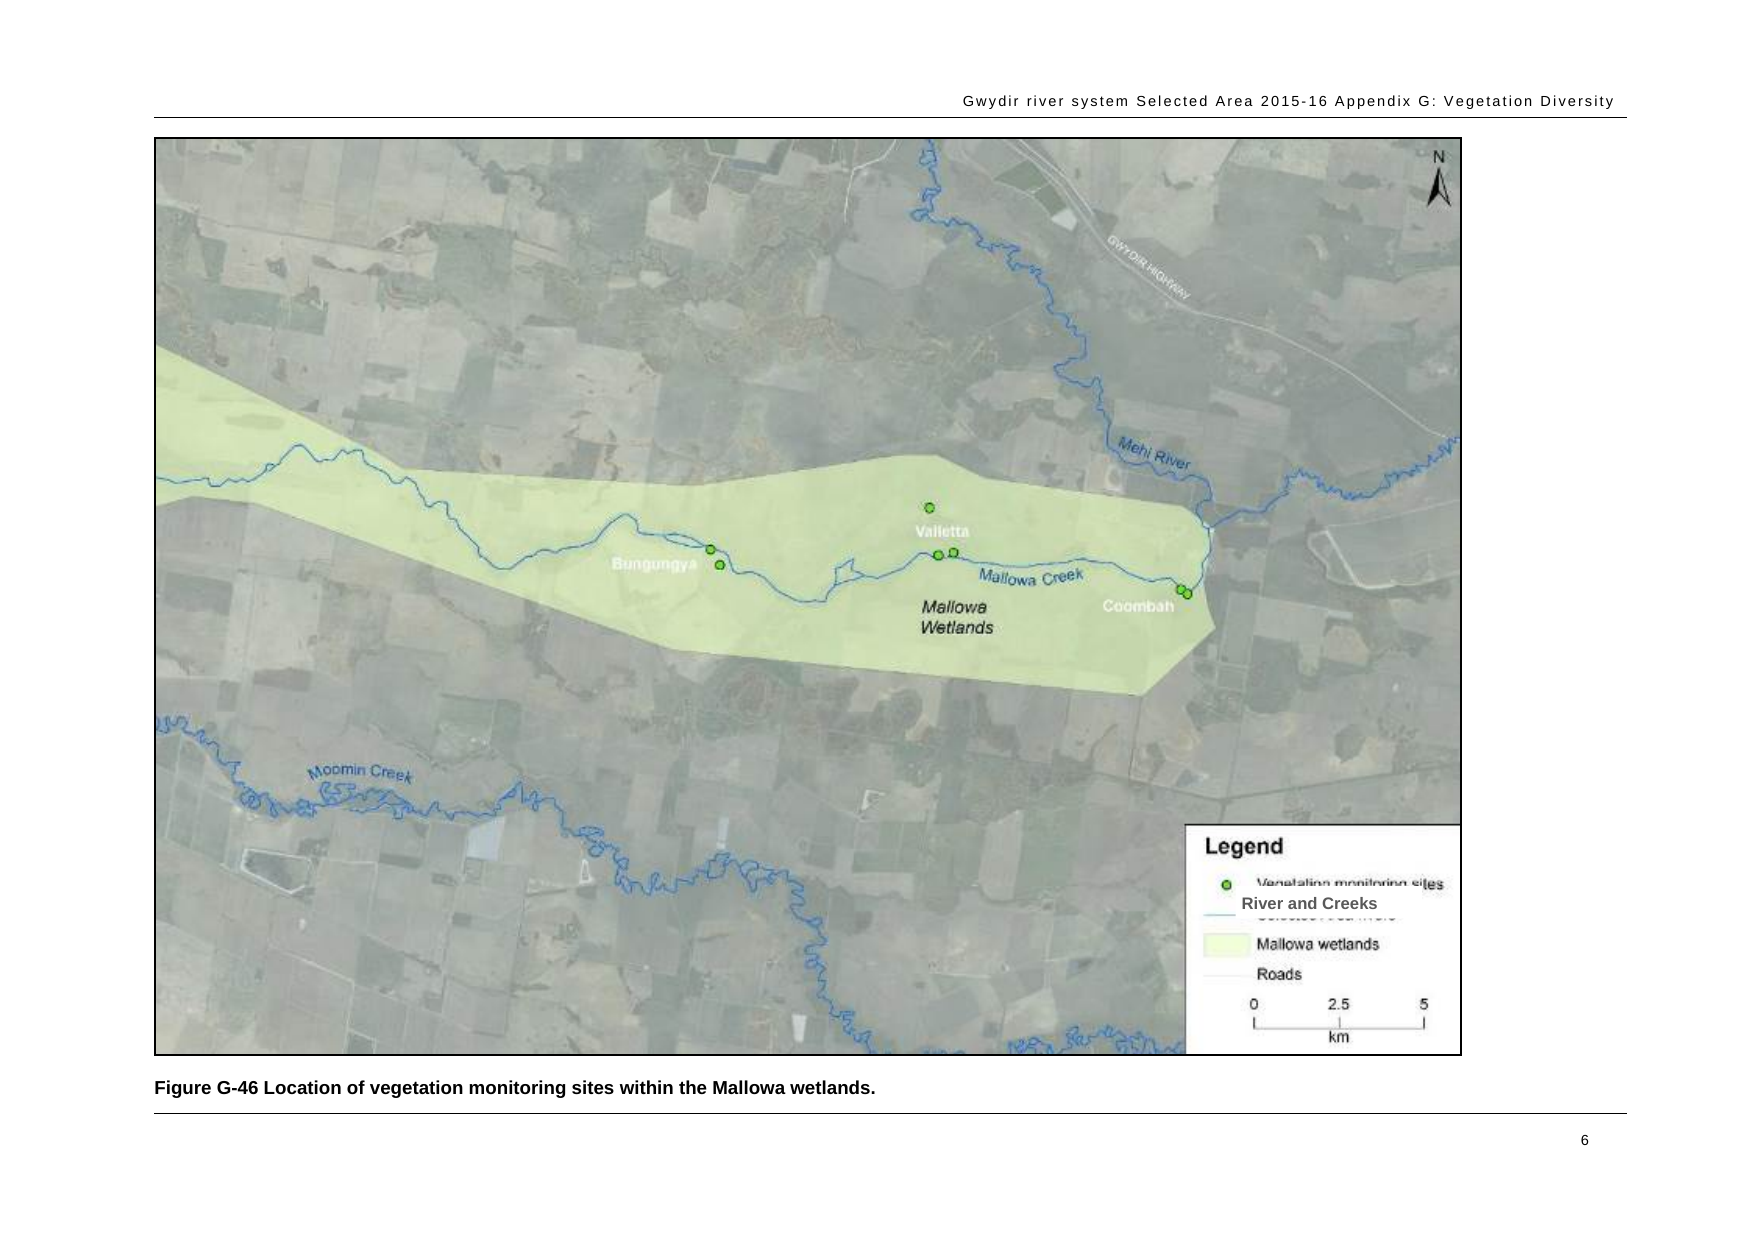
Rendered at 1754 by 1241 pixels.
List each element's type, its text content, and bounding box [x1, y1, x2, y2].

picture [156, 139, 1460, 1054]
